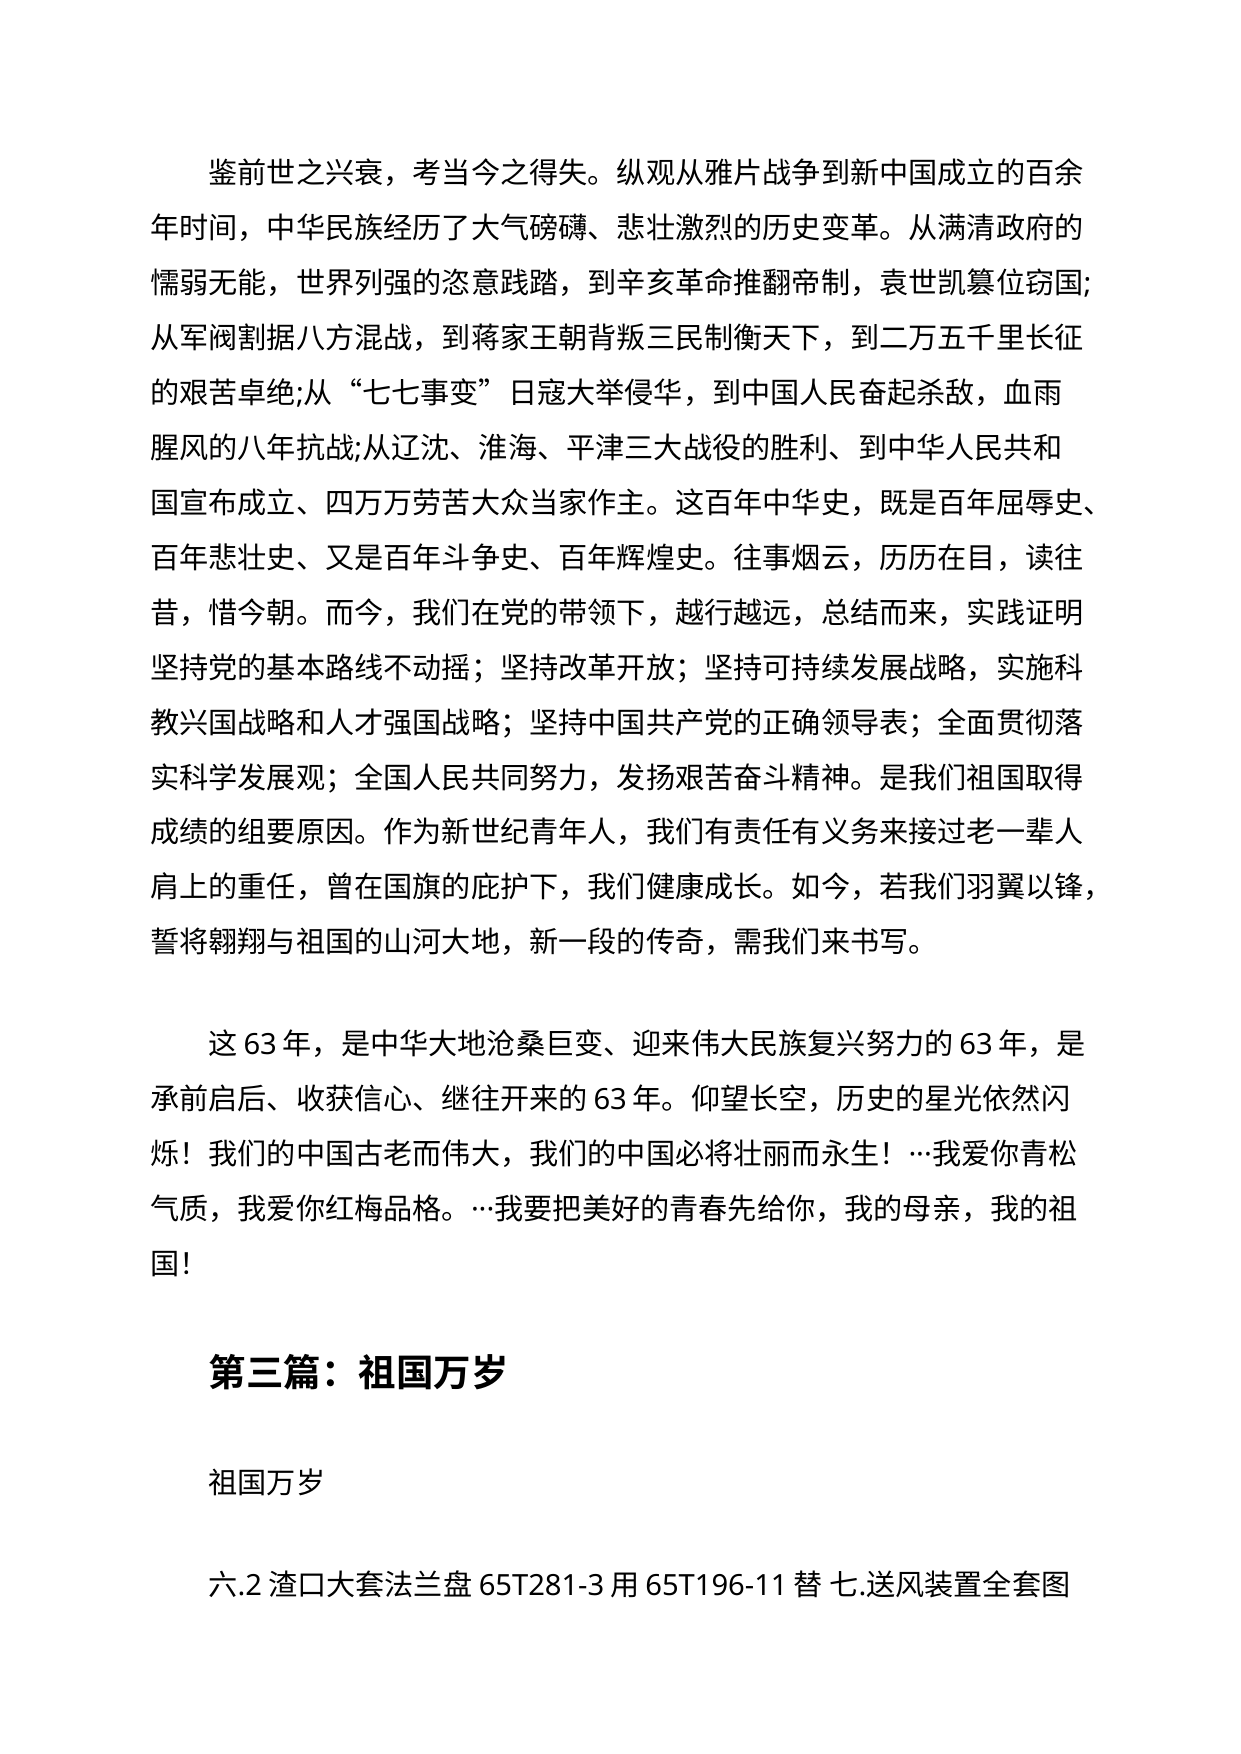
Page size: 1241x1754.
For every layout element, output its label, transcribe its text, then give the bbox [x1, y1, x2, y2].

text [150, 1562, 1090, 1604]
text 祖国万岁 [150, 1460, 1090, 1502]
text 鉴前世之兴衰，考当今之得失。纵观从雅片战争到新中国成立的百余年时间，中华民族经历了大气磅礴、悲壮激烈的历史变革。从满清政府的懦弱无能，世界列强的恣意践踏，到辛亥革命推翻帝制，袁世凯篡位窃国;从军阀割据八方混战，到蒋家王朝背叛三民制衡天下，到二万五千里长征的艰苦卓绝;从“七七事变”日寇大举侵华，到中国人民奋起杀敌，血雨腥风的八年抗战;从辽沈、淮海、平津三大战役的胜利、到中华人民共和国宣布成立、四万万劳苦大众当家作主。这百年中华史，既是百年屈辱史、百年悲壮史、又是百年斗争史、百年辉煌史。往事烟云，历历在目，读往昔，惜今朝。而今，我们在党的带领下，越行越远，总结而来，实践证明坚持党的基本路线不动摇；坚持改革开放；坚持可持续发展战略，实施科教兴国战略和人才强国战略；坚持中国共产党的正确领导表；全面贯彻落实科学发展观；全国人民共同努力，发扬艰苦奋斗精神。是我们祖国取得成绩的组要原因。作为新世纪青年人，我们有责任有义务来接过老一辈人肩上的重任，曾在国旗的庇护下，我们健康成长。如今，若我们羽翼以锋，誓将翱翔与祖国的山河大地，新一段的传奇，需我们来书写。 [150, 150, 1090, 961]
text 第三篇：祖国万岁 [150, 1342, 1090, 1397]
text 这63年，是中华大地沧桑巨变、迎来伟大民族复兴努力的63年，是承前启后、收获信心、继往开来的63年。仰望长空，历史的星光依然闪烁！我们的中国古老而伟大，我们的中国必将壮丽而永生！···我爱你青松气质，我爱你红梅品格。···我要把美好的青春先给你，我的母亲，我的祖国！ [150, 1021, 1090, 1283]
